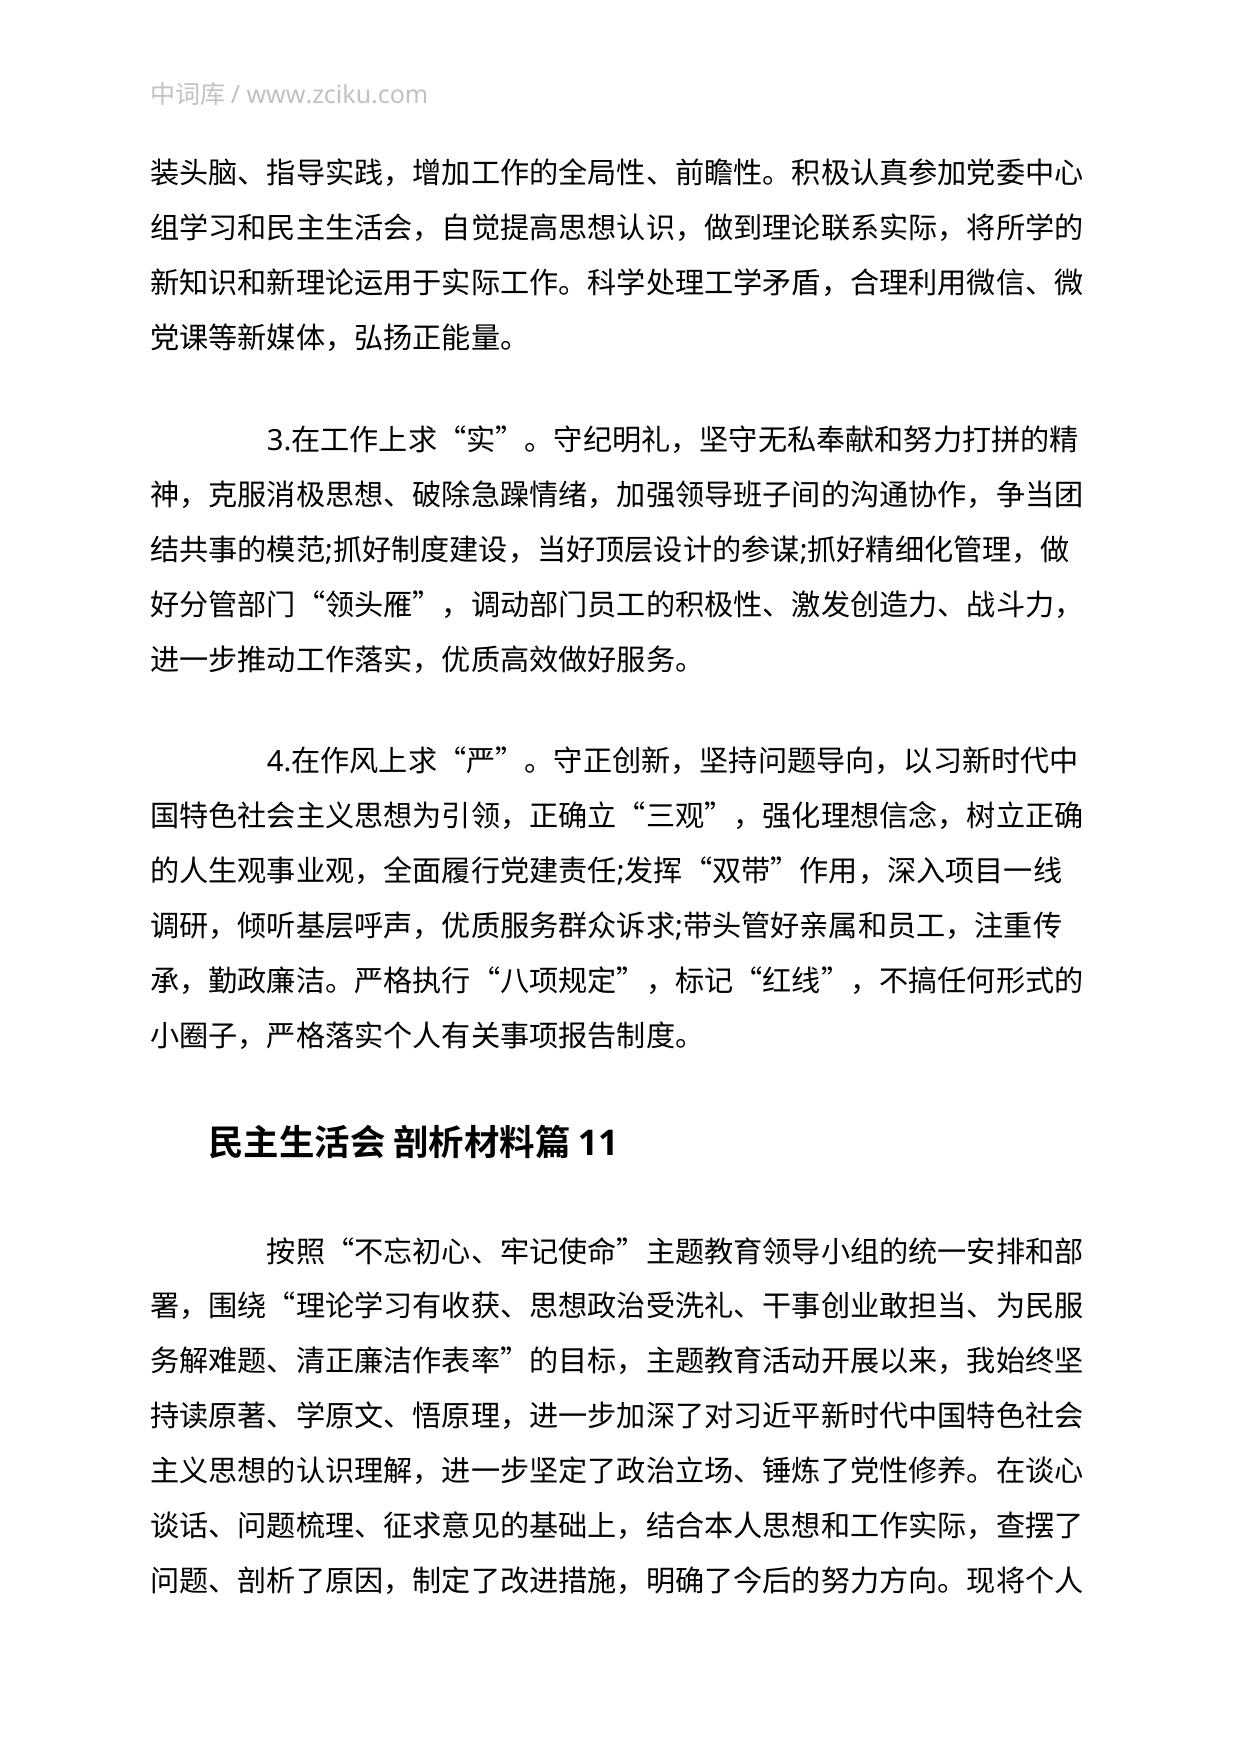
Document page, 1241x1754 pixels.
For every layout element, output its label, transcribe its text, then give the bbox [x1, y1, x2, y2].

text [150, 1228, 1090, 1600]
text 民主生活会 剖析材料篇11 [150, 1114, 1090, 1166]
text 3.在工作上求“实”。守纪明礼，坚守无私奉献和努力打拼的精神，克服消极思想、破除急躁情绪，加强领导班子间的沟通协作，争当团结共事的模范;抓好制度建设，当好顶层设计的参谋;抓好精细化管理，做好分管部门“领头雁”，调动部门员工的积极性、激发创造力、战斗力，进一步推动工作落实，优质高效做好服务。 [150, 416, 1090, 678]
text 4.在作风上求“严”。守正创新，坚持问题导向，以习新时代中国特色社会主义思想为引领，正确立“三观”，强化理想信念，树立正确的人生观事业观，全面履行党建责任;发挥“双带”作用，深入项目一线调研，倾听基层呼声，优质服务群众诉求;带头管好亲属和员工，注重传承，勤政廉洁。严格执行“八项规定”，标记“红线”，不搞任何形式的小圈子，严格落实个人有关事项报告制度。 [150, 738, 1090, 1055]
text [150, 150, 1090, 357]
